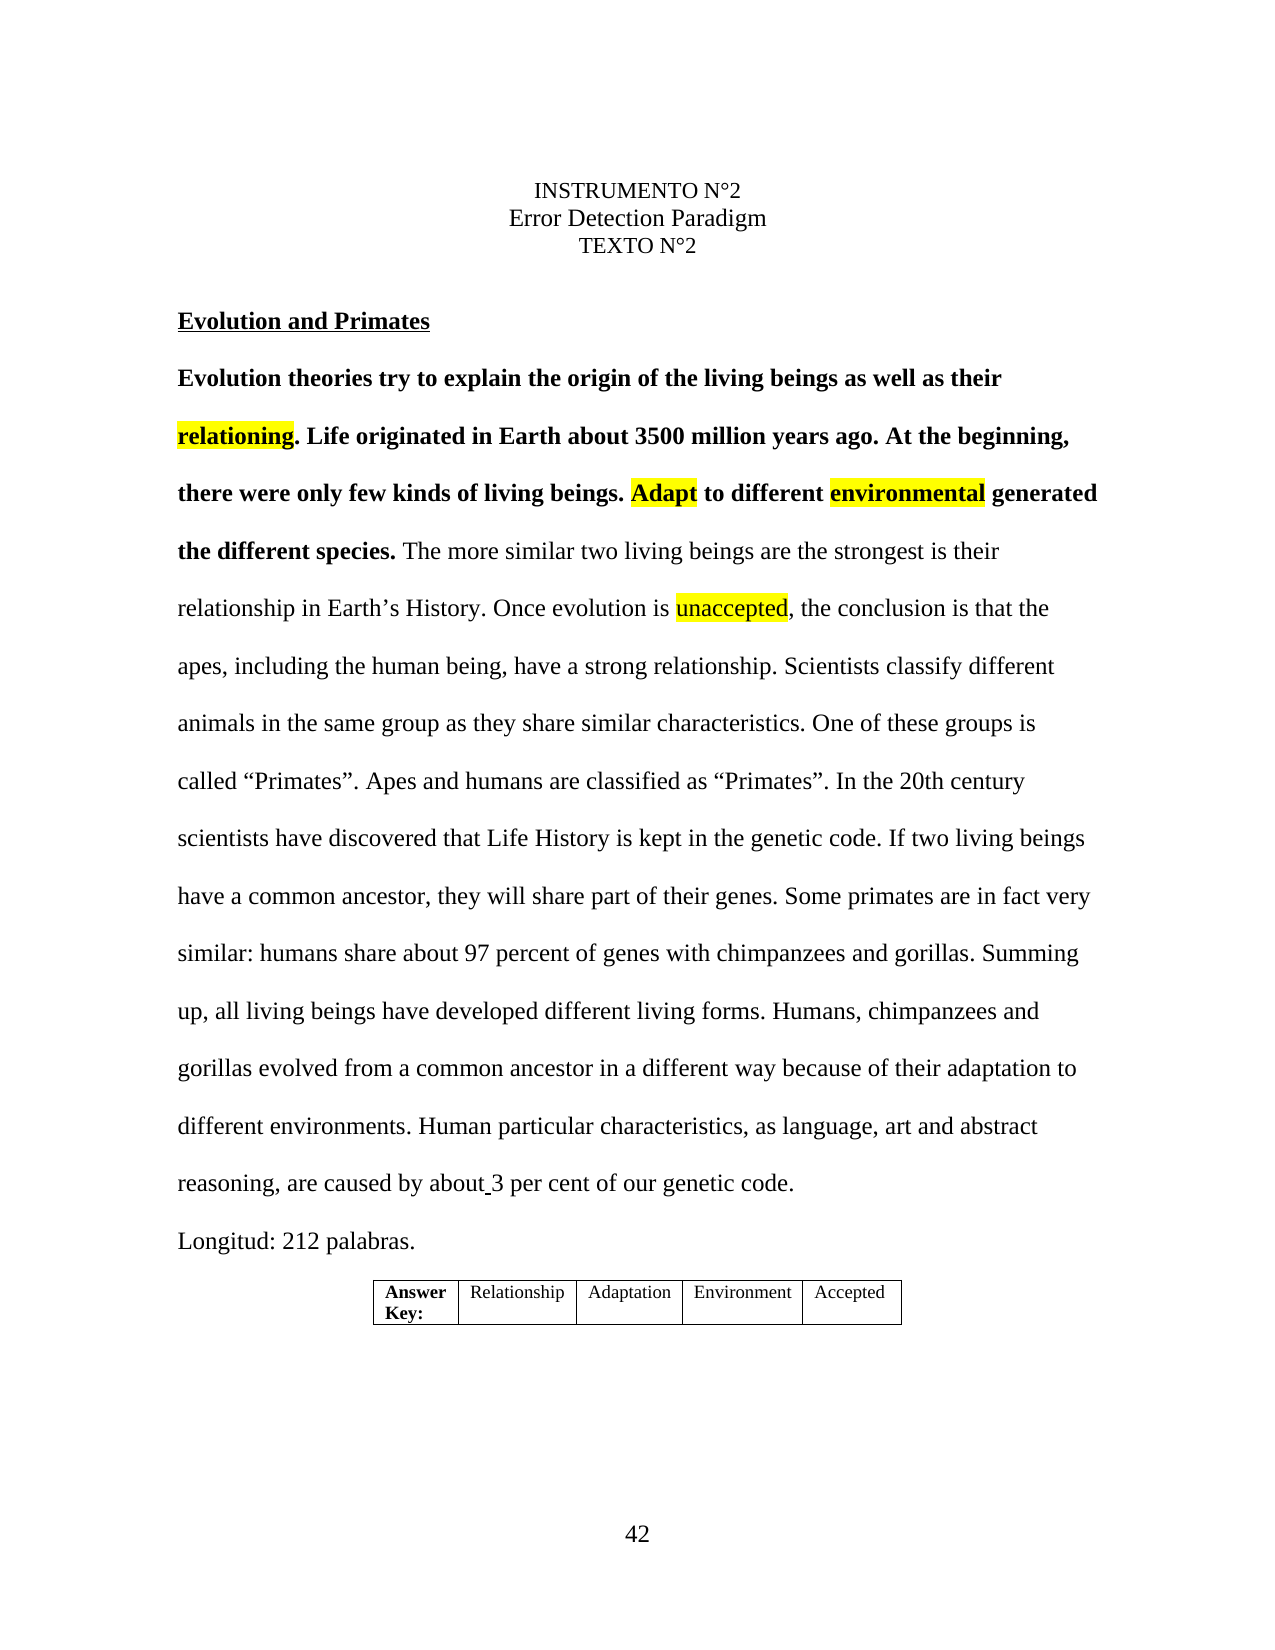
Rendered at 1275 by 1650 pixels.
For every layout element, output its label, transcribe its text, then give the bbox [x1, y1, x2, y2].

text Evolution theories try to explain the origin of the living beings as well as their relationing. Life originated in Earth about 3500 million years ago. At the beginning, there were only few kinds of living beings. Adapt to different environmental generated the different species. The more similar two living beings are the strongest is their relationship in Earth’s History. Once evolution is unaccepted, the conclusion is that the apes, including the human being, have a strong relationship. Scientists classify different animals in the same group as they share similar characteristics. One of these groups is called “Primates”. Apes and humans are classified as “Primates”. In the 20th century scientists have discovered that Life History is kept in the genetic code. If two living beings have a common ancestor, they will share part of their genes. Some primates are in fact very similar: humans share about 97 percent of genes with chimpanzees and gorillas. Summing up, all living beings have developed different living forms. Humans, chimpanzees and gorillas evolved from a common ancestor in a different way because of their adaptation to different environments. Human particular characteristics, as language, art and abstract reasoning, are caused by about 3 per cent of our genetic code. [177, 363, 1098, 1197]
table_header Environment [683, 1281, 802, 1324]
text Longitud: 212 palabras. [177, 1226, 1098, 1254]
text TEXTO N°2 [177, 232, 1098, 259]
text INSTRUMENTO N°2 [177, 177, 1098, 203]
table_header Answer Key: [374, 1281, 458, 1324]
table_header Relationship [459, 1281, 576, 1324]
table_header Adaptation [577, 1281, 682, 1324]
text Evolution and Primates [177, 306, 1098, 334]
table_header Accepted [803, 1281, 901, 1324]
text Error Detection Paradigm [177, 203, 1098, 232]
